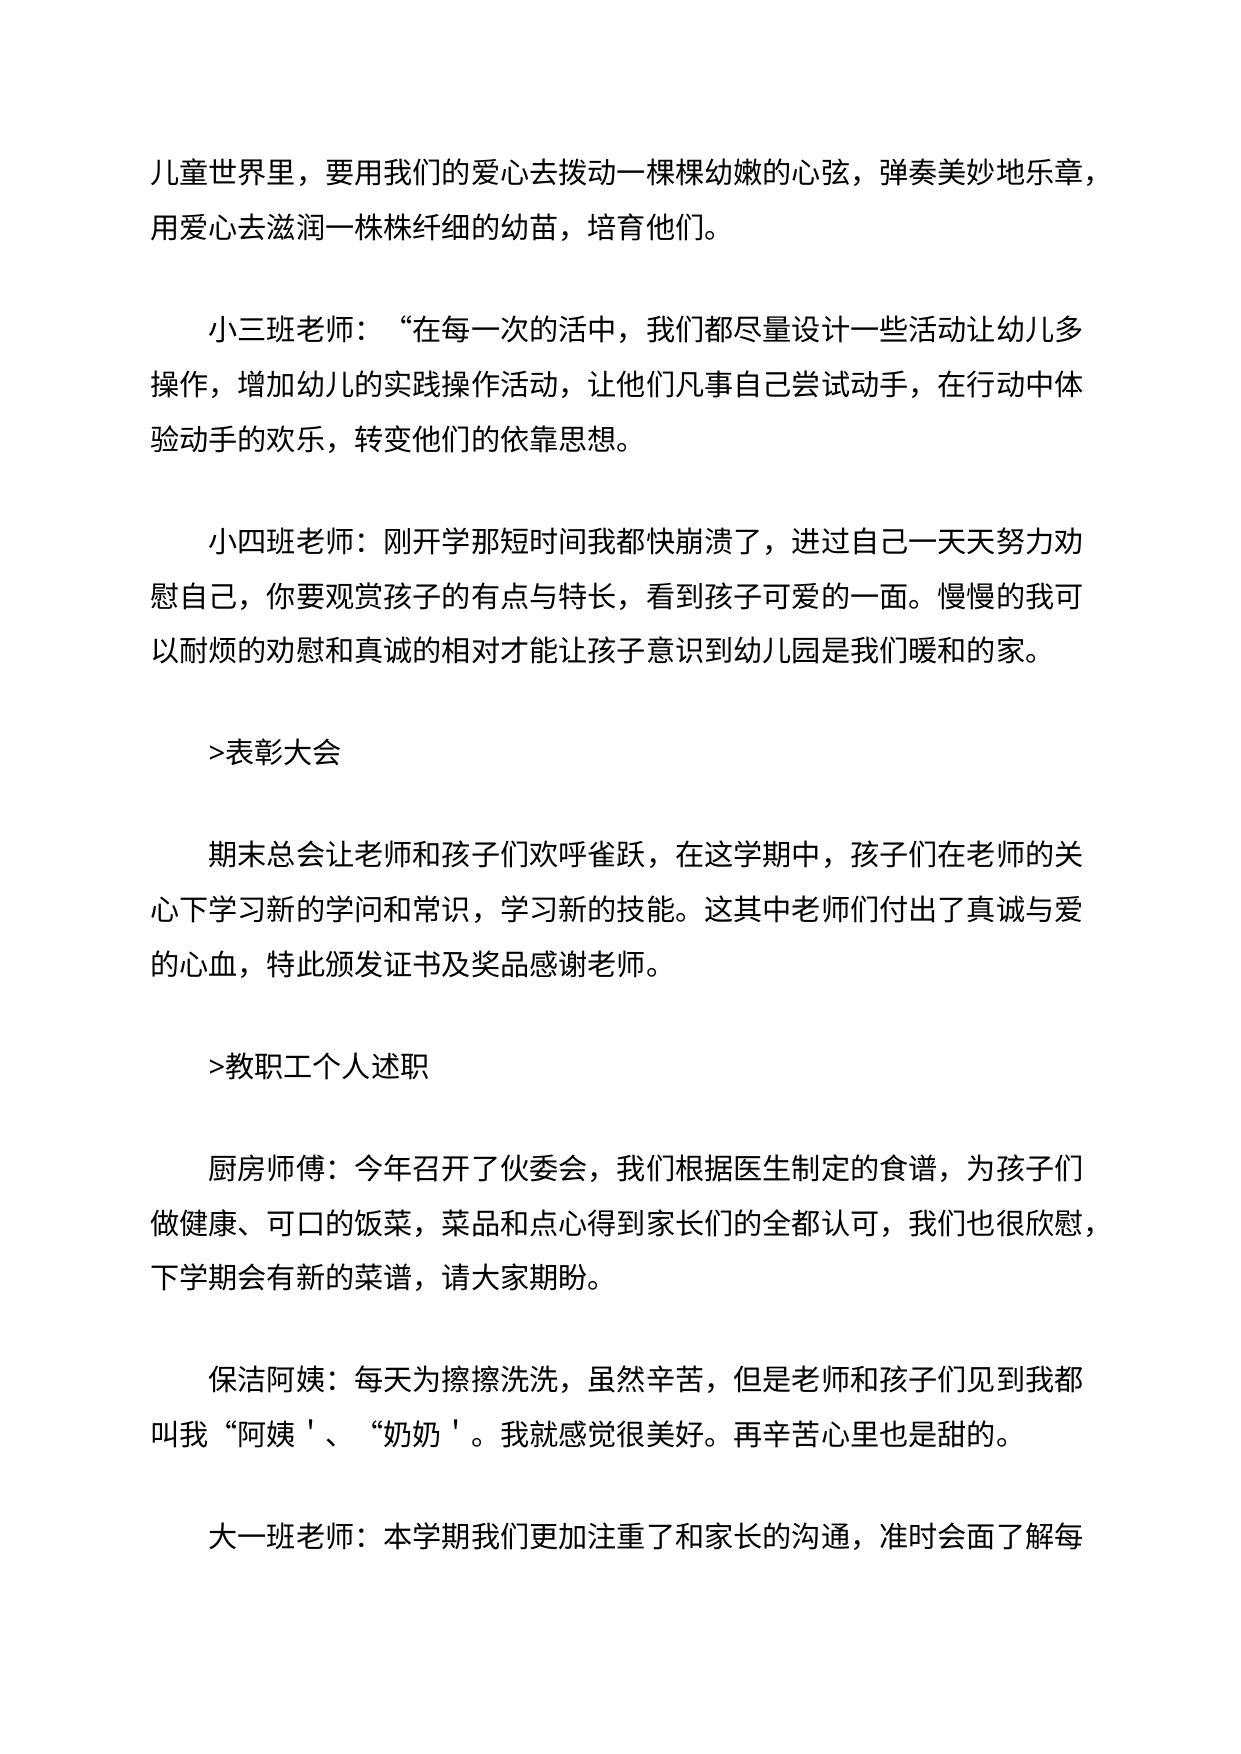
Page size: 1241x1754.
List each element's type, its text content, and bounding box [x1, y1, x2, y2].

text 厨房师傅：今年召开了伙委会，我们根据医生制定的食谱，为孩子们做健康、可口的饭菜，菜品和点心得到家长们的全都认可，我们也很欣慰，下学期会有新的菜谱，请大家期盼。 [150, 1145, 1090, 1297]
text 小四班老师：刚开学那短时间我都快崩溃了，进过自己一天天努力劝慰自己，你要观赏孩子的有点与特长，看到孩子可爱的一面。慢慢的我可以耐烦的劝慰和真诚的相对才能让孩子意识到幼儿园是我们暖和的家。 [150, 518, 1090, 670]
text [150, 1513, 1090, 1556]
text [150, 150, 1090, 247]
text >表彰大会 [150, 730, 1090, 772]
text 保洁阿姨：每天为擦擦洗洗，虽然辛苦，但是老师和孩子们见到我都叫我“阿姨＇、“奶奶＇。我就感觉很美好。再辛苦心里也是甜的。 [150, 1357, 1090, 1454]
text >教职工个人述职 [150, 1043, 1090, 1086]
text 小三班老师：“在每一次的活中，我们都尽量设计一些活动让幼儿多操作，增加幼儿的实践操作活动，让他们凡事自己尝试动手，在行动中体验动手的欢乐，转变他们的依靠思想。 [150, 307, 1090, 459]
text 期末总会让老师和孩子们欢呼雀跃，在这学期中，孩子们在老师的关心下学习新的学问和常识，学习新的技能。这其中老师们付出了真诚与爱的心血，特此颁发证书及奖品感谢老师。 [150, 832, 1090, 984]
